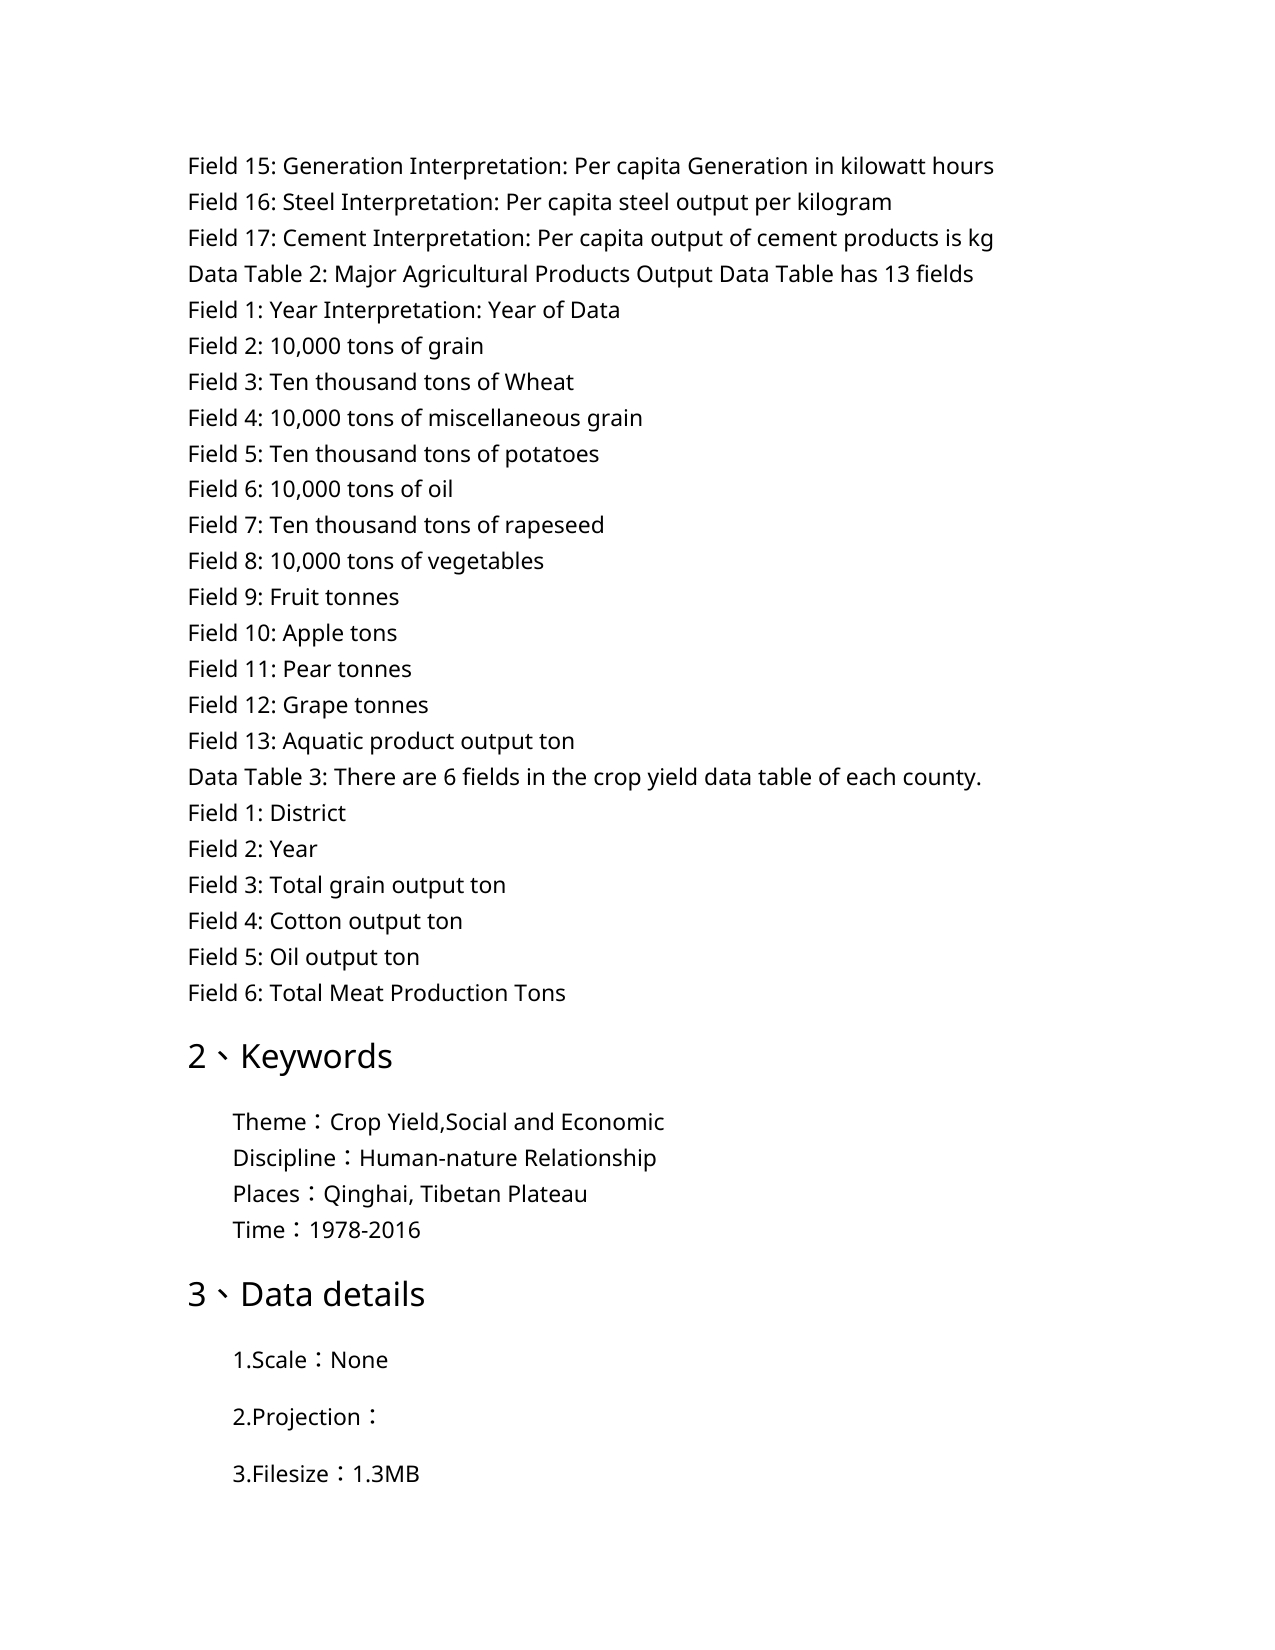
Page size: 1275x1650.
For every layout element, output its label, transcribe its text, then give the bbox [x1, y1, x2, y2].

text 1.Scale：None [232, 1344, 1087, 1375]
text 3、Data details [187, 1271, 1087, 1316]
text 3.Filesize：1.3MB [232, 1457, 1087, 1489]
text 2.Projection： [232, 1401, 1087, 1432]
text Theme：Crop Yield,Social and Economic Discipline：Human-nature Relationship Places：Qinghai, Tibetan Plateau Time：1978-2016 [232, 1106, 1087, 1245]
text 2、Keywords [187, 1033, 1087, 1079]
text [187, 150, 1087, 1008]
